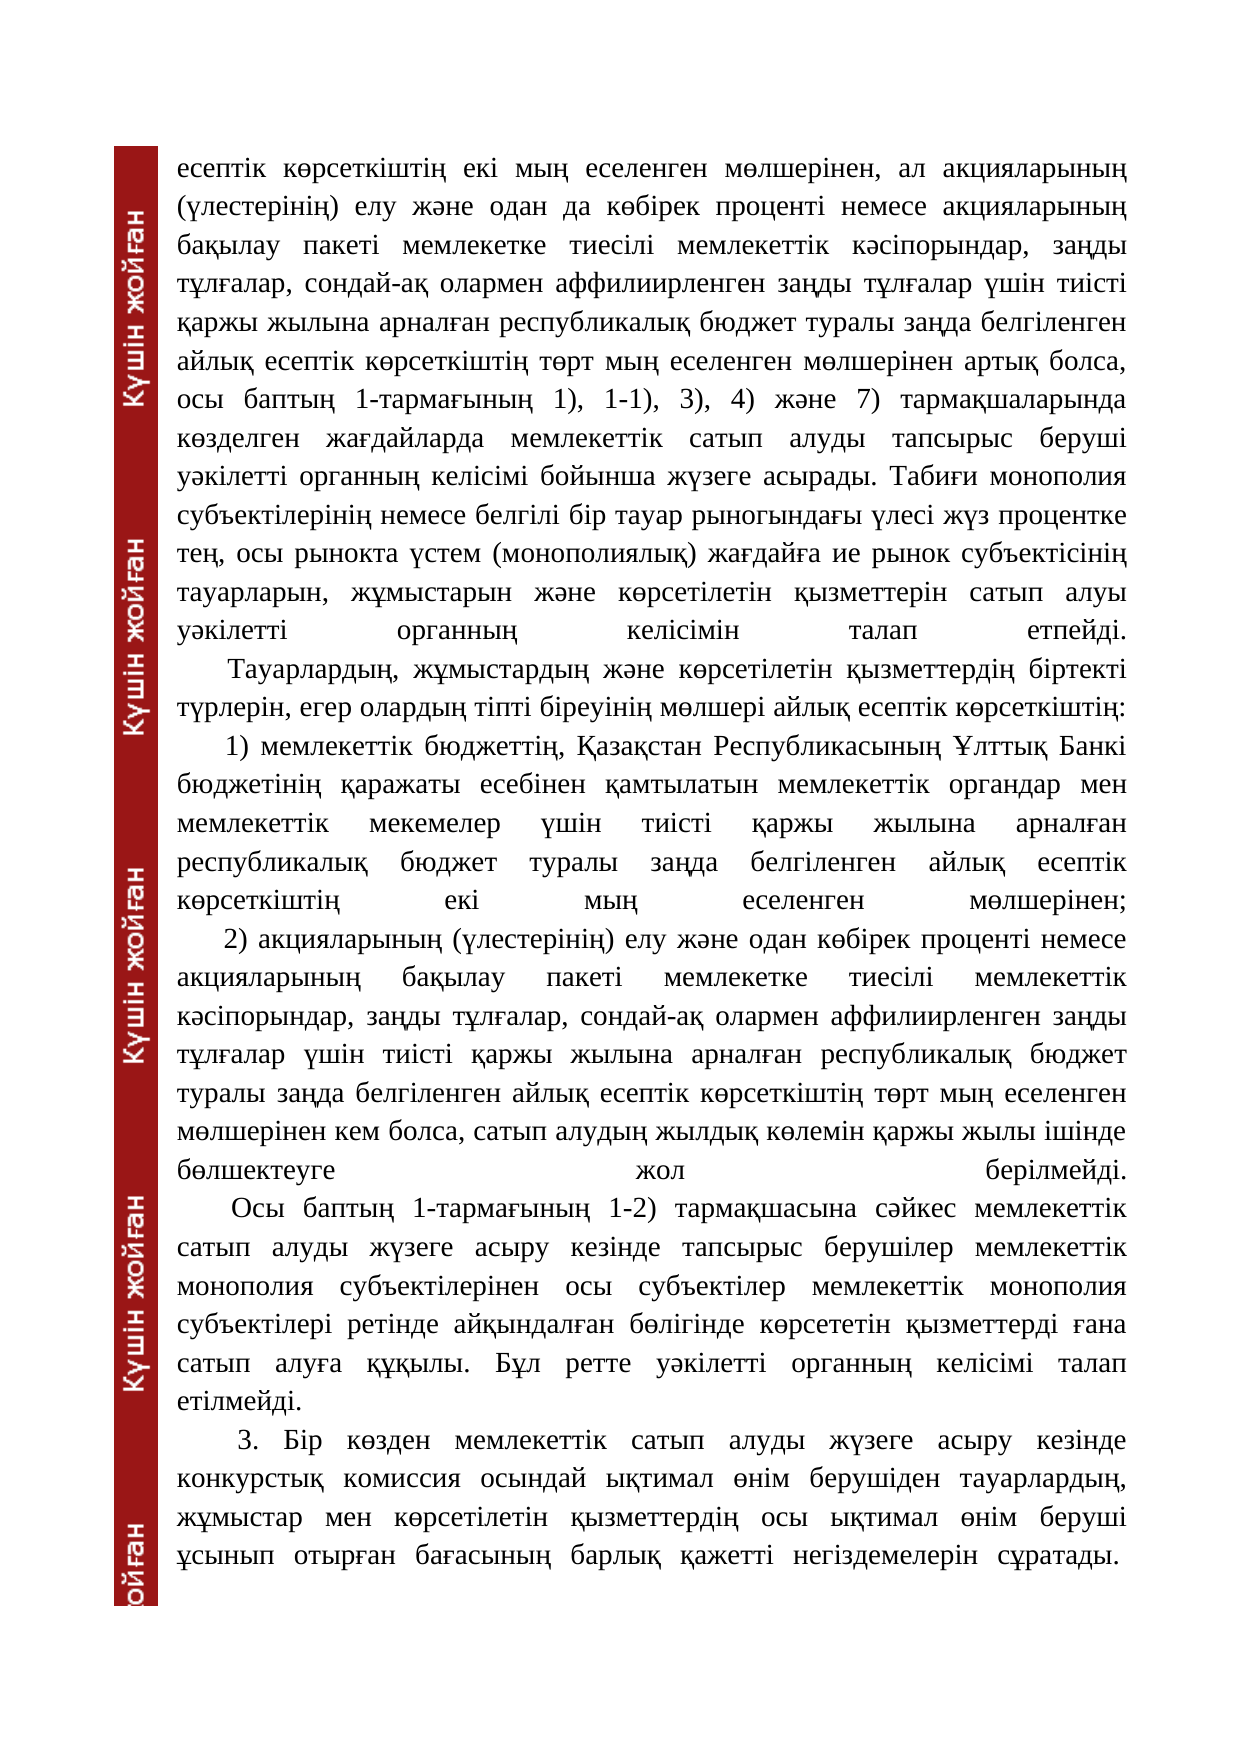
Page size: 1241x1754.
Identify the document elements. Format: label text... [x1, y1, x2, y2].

picture [114, 146, 158, 150]
picture [114, 1571, 158, 1606]
